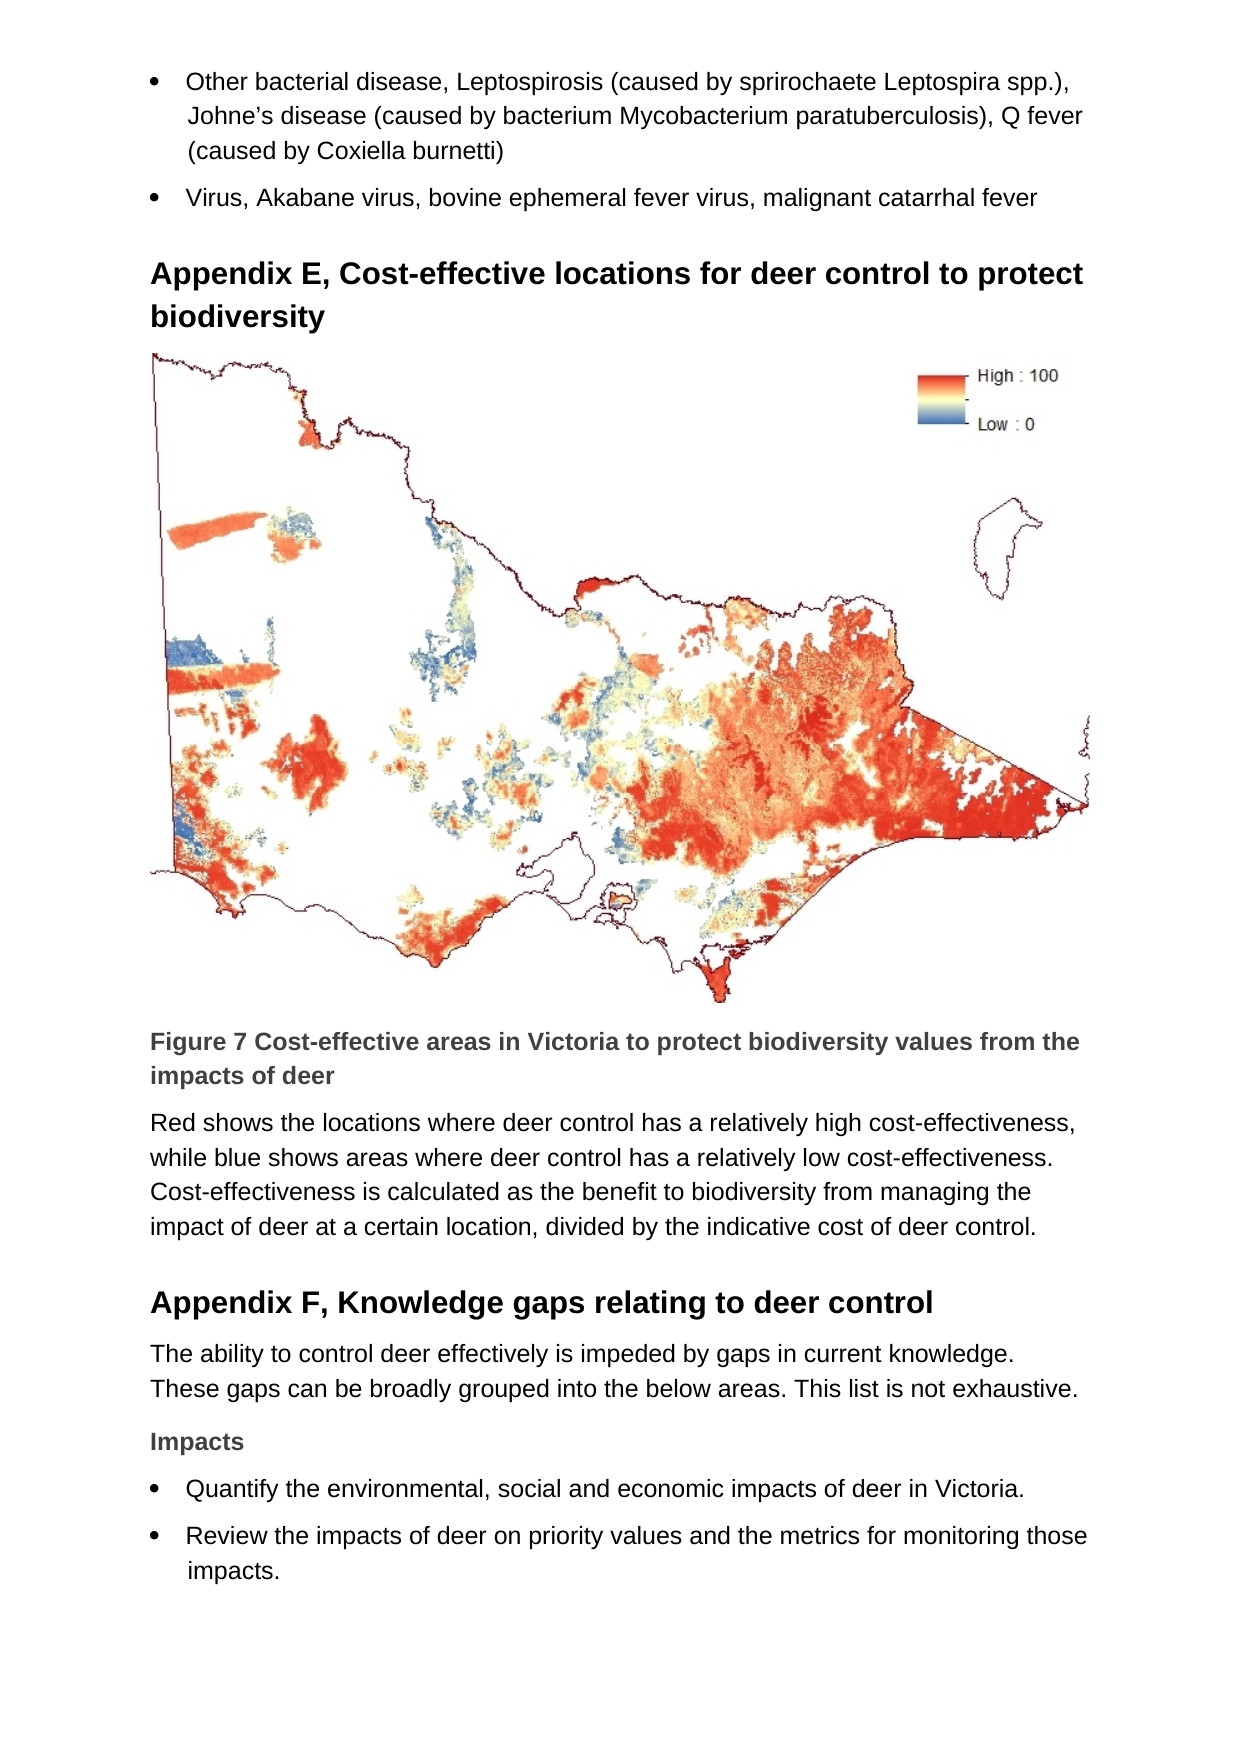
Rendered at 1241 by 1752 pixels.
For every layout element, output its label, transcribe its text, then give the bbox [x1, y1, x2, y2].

list Review the impacts of deer on priority values and the metrics for monitoring those impacts. [150, 1521, 1090, 1584]
text The ability to control deer effectively is impeded by gaps in current knowledge. These gaps can be broadly grouped into the below areas. This list is not exhaustive. [150, 1339, 1090, 1402]
list Virus, Akabane virus, bovine ephemeral fever virus, malignant catarrhal fever [150, 183, 1090, 212]
subtitle Appendix F, Knowledge gaps relating to deer control [150, 1284, 1090, 1319]
subtitle Figure 7 Cost-effective areas in Victoria to protect biodiversity values from the impacts of deer [150, 1027, 1090, 1090]
subtitle Impacts [150, 1427, 1090, 1456]
subtitle Appendix E, Cost-effective locations for deer control to protect biodiversity [150, 255, 1090, 334]
list Quantify the environmental, social and economic impacts of deer in Victoria. [150, 1474, 1090, 1503]
list Other bacterial disease, Leptospirosis (caused by sprirochaete Leptospira spp.), Johne’s disease (caused by bacterium Mycobacterium paratuberculosis), Q fever (caused by Coxiella burnetti) [150, 67, 1090, 164]
text Red shows the locations where deer control has a relatively high cost-effectiveness, while blue shows areas where deer control has a relatively low cost-effectiveness. Cost-effectiveness is calculated as the benefit to biodiversity from managing the impact of deer at a certain location, divided by the indicative cost of deer control. [150, 1108, 1090, 1240]
picture [150, 353, 1090, 1003]
